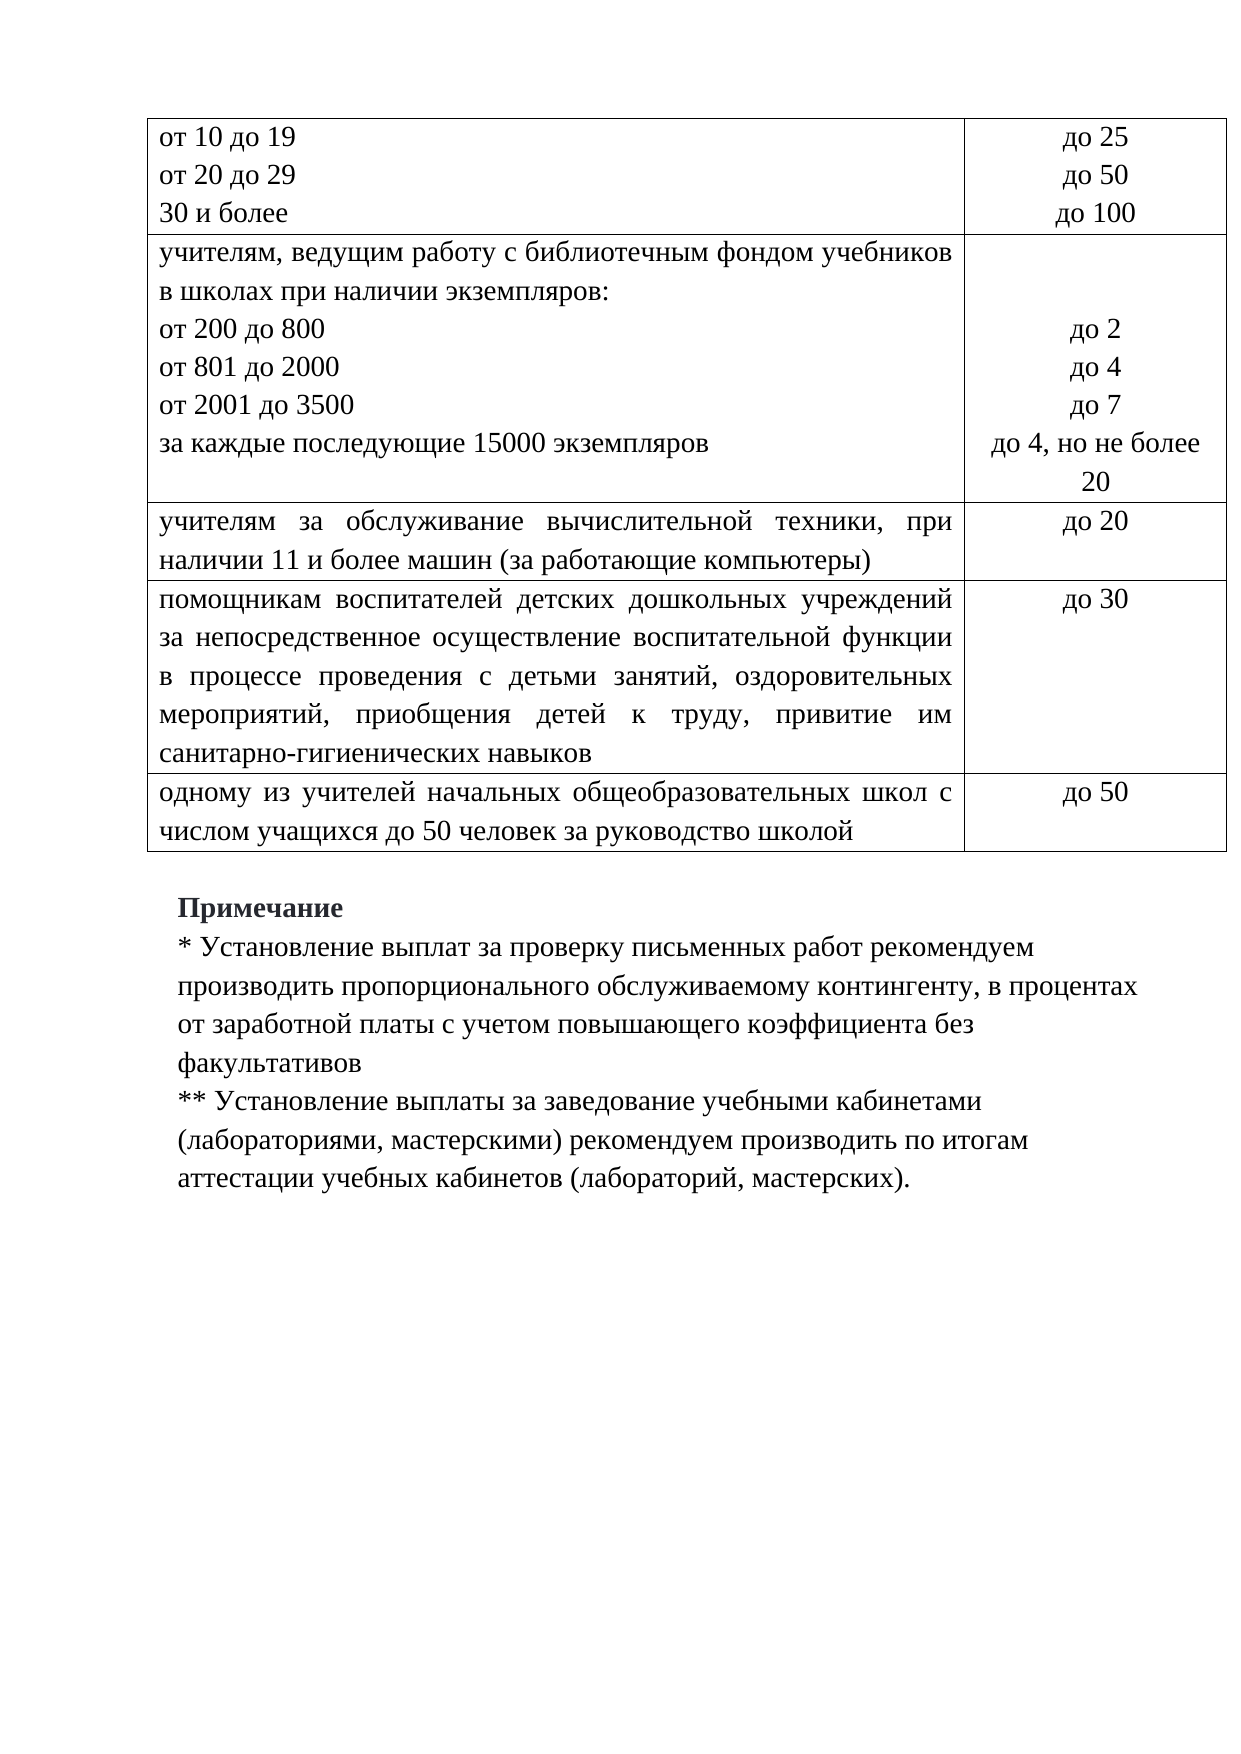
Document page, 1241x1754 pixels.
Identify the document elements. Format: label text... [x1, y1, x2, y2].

table_cell от 2001 до 3500 [148, 388, 964, 426]
text Примечание [177, 891, 1152, 924]
table_cell до 50 [965, 157, 1226, 195]
table_cell до 20 [965, 503, 1226, 580]
table_cell от 801 до 2000 [148, 349, 964, 387]
table_cell учителям за обслуживание вычислительной техники, при наличии 11 и более машин (за работающие компьютеры) [148, 503, 964, 580]
table_cell [965, 235, 1226, 311]
table_cell от 200 до 800 [148, 311, 964, 349]
table_cell до 50 [965, 774, 1226, 851]
table_cell до 2 [965, 311, 1226, 349]
table_cell до 30 [965, 581, 1226, 773]
table_cell до 100 [965, 195, 1226, 233]
table_cell помощникам воспитателей детских дошкольных учреждений за непосредственное осуществление воспитательной функции в процессе проведения с детьми занятий, оздоровительных мероприятий, приобщения детей к труду, привитие им санитарно-гигиенических навыков [148, 581, 964, 773]
table_cell одному из учителей начальных общеобразовательных школ с числом учащихся до 50 человек за руководство школой [148, 774, 964, 851]
table_cell учителям, ведущим работу с библиотечным фондом учебников в школах при наличии экземпляров: [148, 235, 964, 311]
table_cell за каждые последующие 15000 экземпляров [148, 426, 964, 502]
table_cell до 4, но не более 20 [965, 426, 1226, 502]
table_cell 30 и более [148, 195, 964, 233]
table_cell до 4 [965, 349, 1226, 387]
table_cell до 25 [965, 119, 1226, 157]
text * Установление выплат за проверку письменных работ рекомендуем производить пропорционального обслуживаемому контингенту, в процентах от заработной платы с учетом повышающего коэффициента без факультативов [177, 929, 1152, 1078]
table_cell до 7 [965, 388, 1226, 426]
table_cell от 10 до 19 [148, 119, 964, 157]
table_cell от 20 до 29 [148, 157, 964, 195]
text ** Установление выплаты за заведование учебными кабинетами (лабораториями, мастерскими) рекомендуем производить по итогам аттестации учебных кабинетов (лабораторий, мастерских). [177, 1083, 1152, 1194]
